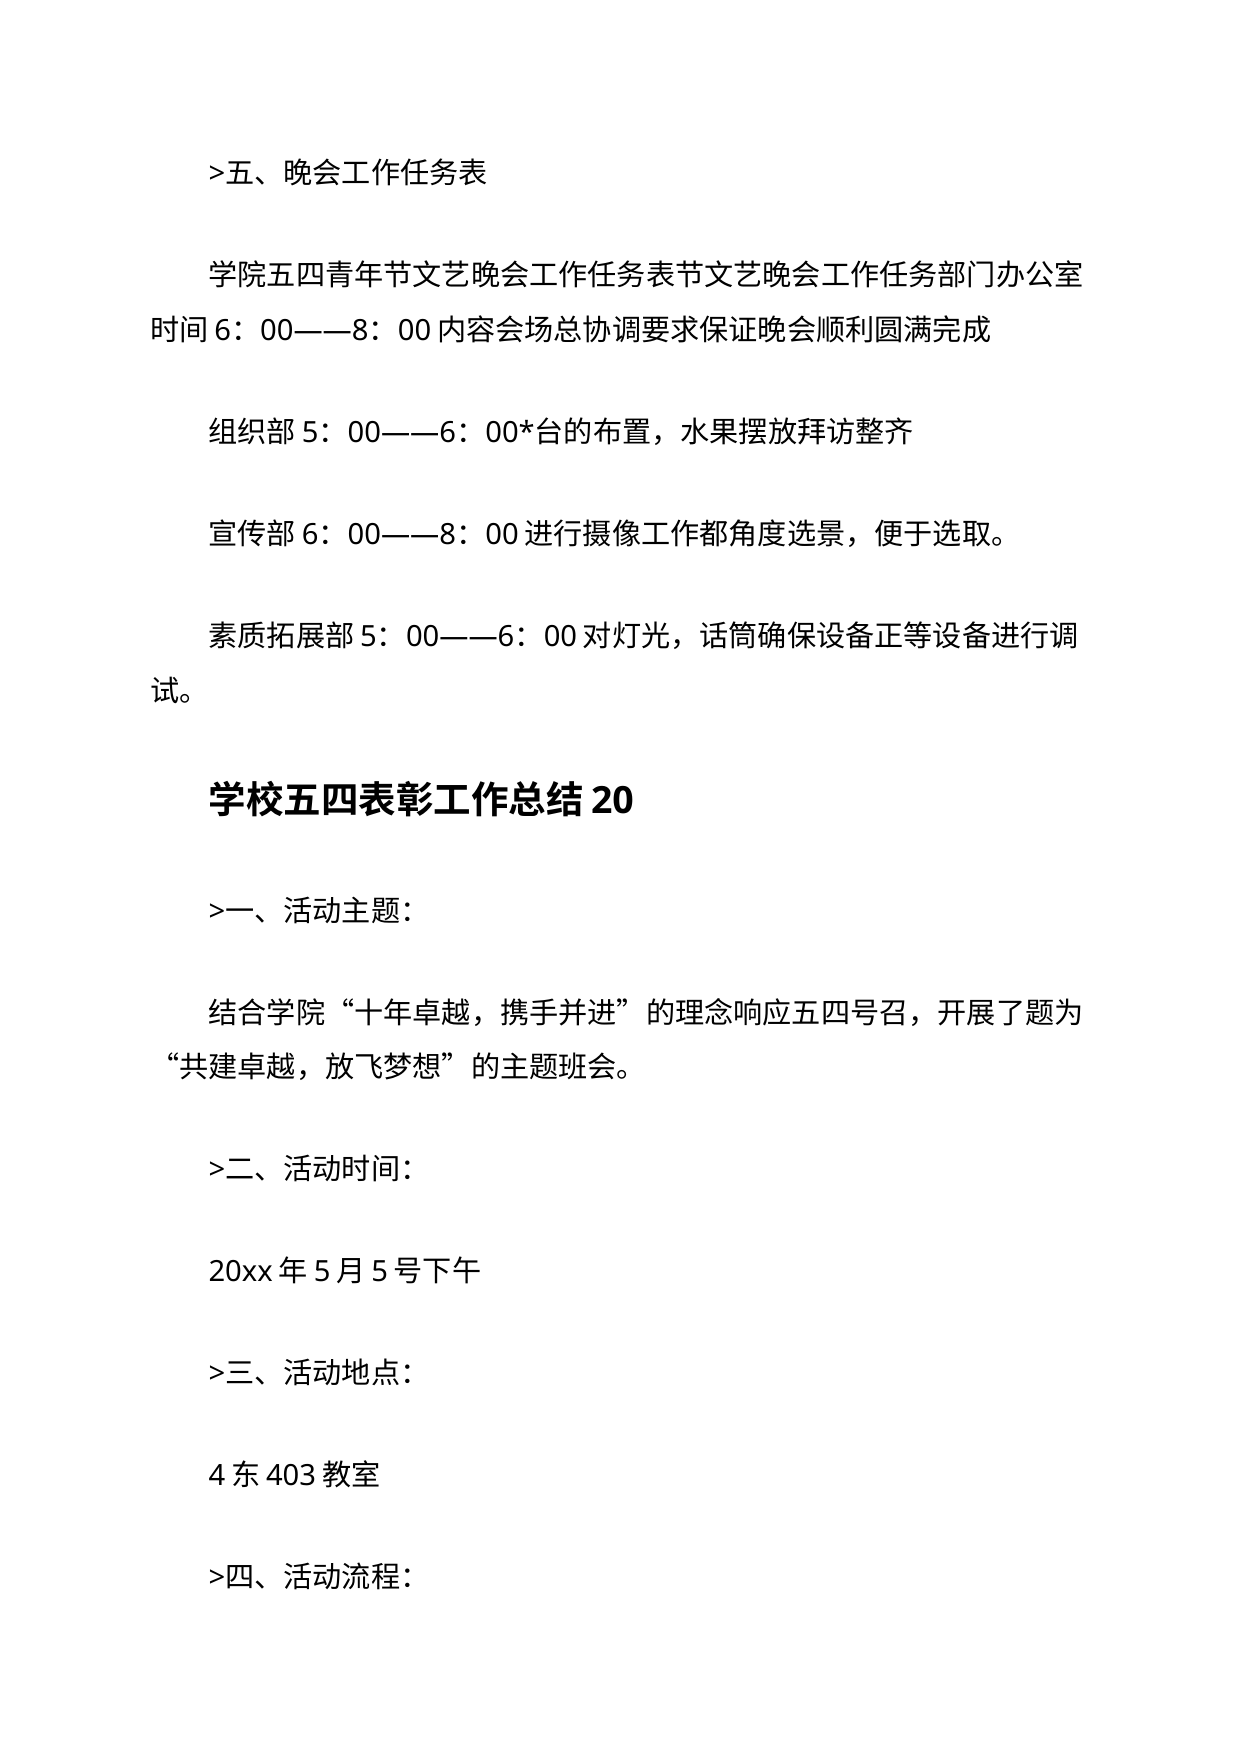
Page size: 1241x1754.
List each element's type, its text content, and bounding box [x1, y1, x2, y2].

text 学院五四青年节文艺晚会工作任务表节文艺晚会工作任务部门办公室时间6：00——8：00内容会场总协调要求保证晚会顺利圆满完成 [150, 252, 1090, 349]
text 学校五四表彰工作总结20 [150, 769, 1090, 824]
text 素质拓展部5：00——6：00对灯光，话筒确保设备正等设备进行调试。 [150, 613, 1090, 710]
text >三、活动地点： [150, 1350, 1090, 1392]
text >四、活动流程： [150, 1554, 1090, 1596]
text 20xx年5月5号下午 [150, 1248, 1090, 1290]
text 4东403教室 [150, 1452, 1090, 1494]
text >五、晚会工作任务表 [150, 150, 1090, 192]
text >二、活动时间： [150, 1146, 1090, 1188]
text 结合学院“十年卓越，携手并进”的理念响应五四号召，开展了题为“共建卓越，放飞梦想”的主题班会。 [150, 989, 1090, 1086]
text 组织部5：00——6：00*台的布置，水果摆放拜访整齐 [150, 409, 1090, 451]
text 宣传部6：00——8：00进行摄像工作都角度选景，便于选取。 [150, 511, 1090, 553]
text >一、活动主题： [150, 887, 1090, 929]
